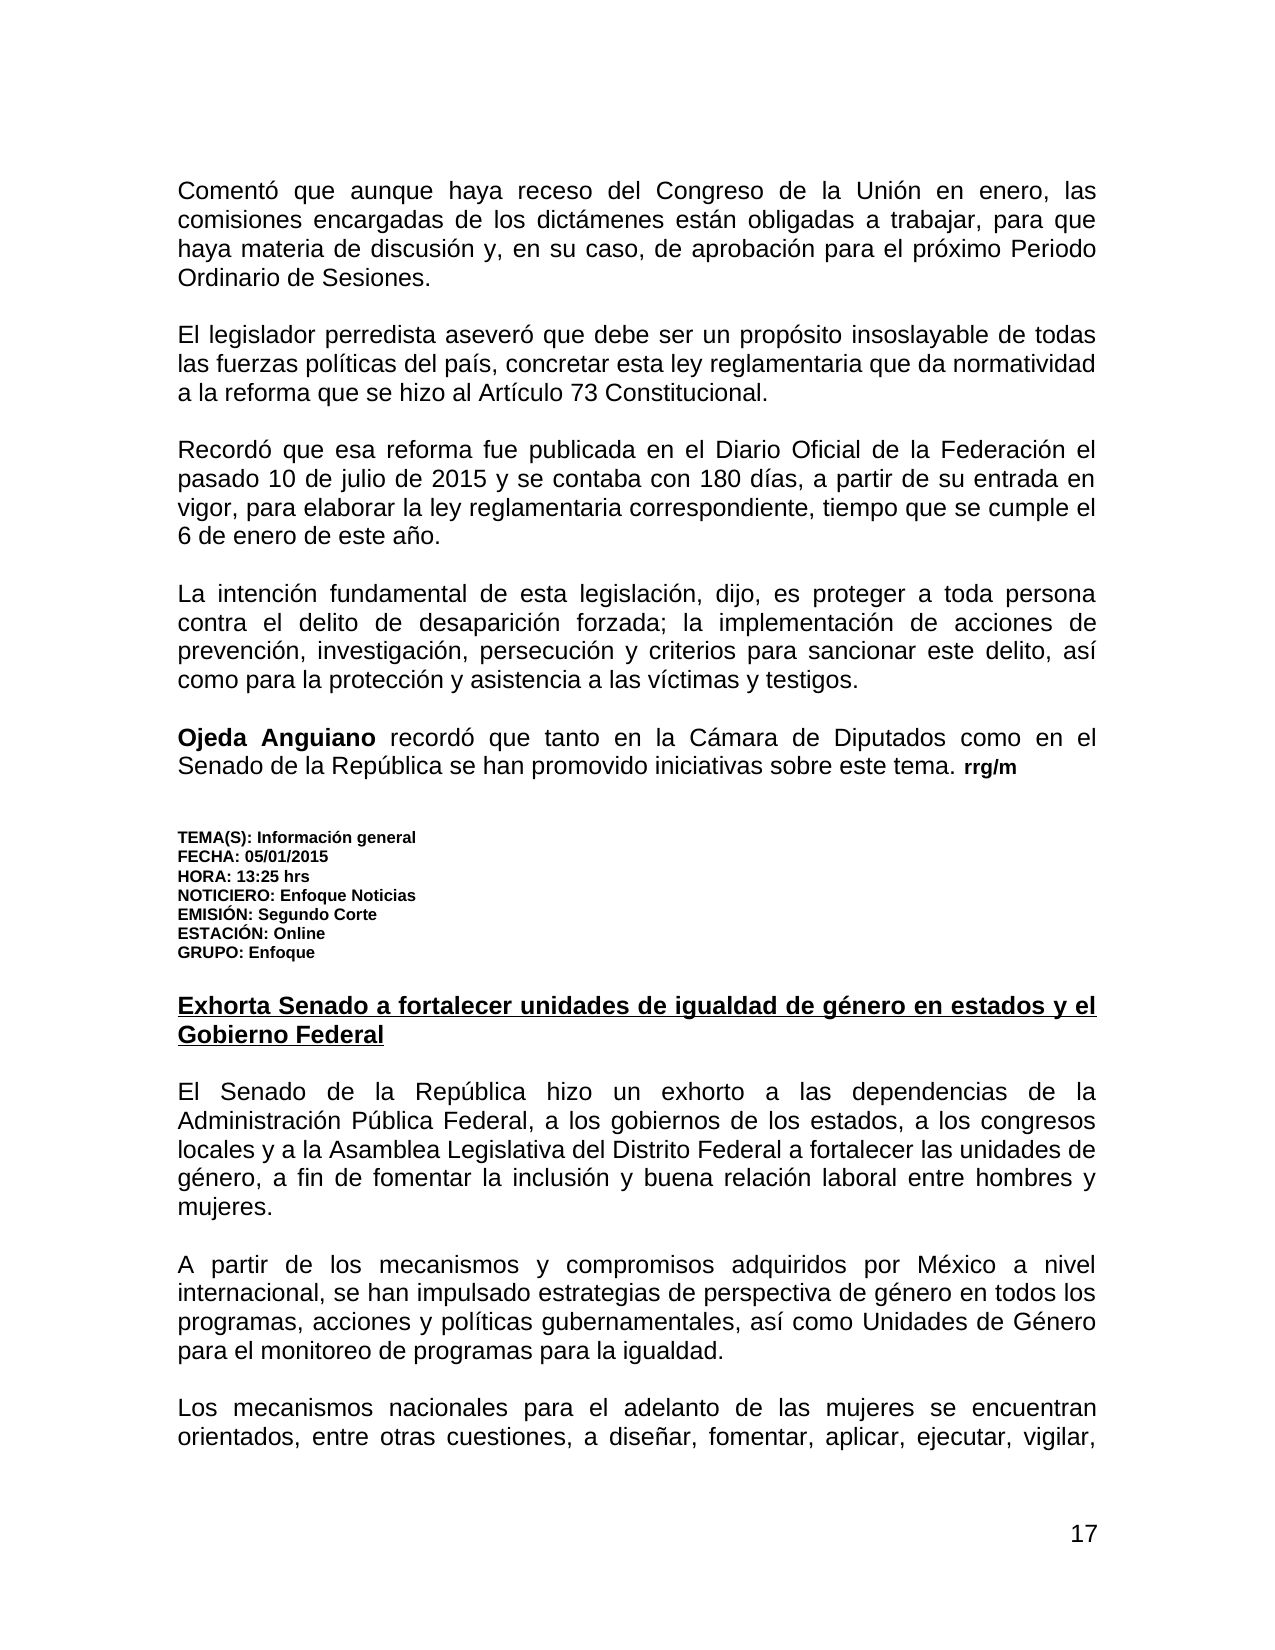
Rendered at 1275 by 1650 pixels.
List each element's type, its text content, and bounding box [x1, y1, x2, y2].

text TEMA(S): Información general [177, 828, 1098, 847]
text Recordó que esa reforma fue publicada en el Diario Oficial de la Federación el pasado 10 de julio de 2015 y se contaba con 180 días, a partir de su entrada en vigor, para elaborar la ley reglamentaria correspondiente, tiempo que se cumple el 6 de enero de este año. [177, 435, 1098, 550]
text Comentó que aunque haya receso del Congreso de la Unión en enero, las comisiones encargadas de los dictámenes están obligadas a trabajar, para que haya materia de discusión y, en su caso, de aprobación para el próximo Periodo Ordinario de Sesiones. [177, 176, 1098, 291]
text A partir de los mecanismos y compromisos adquiridos por México a nivel internacional, se han impulsado estrategias de perspectiva de género en todos los programas, acciones y políticas gubernamentales, así como Unidades de Género para el monitoreo de programas para la igualdad. [177, 1250, 1098, 1365]
text HORA: 13:25 hrs [177, 866, 1098, 886]
text El Senado de la República hizo un exhorto a las dependencias de la Administración Pública Federal, a los gobiernos de los estados, a los congresos locales y a la Asamblea Legislativa del Distrito Federal a fortalecer las unidades de género, a fin de fomentar la inclusión y buena relación laboral entre hombres y mujeres. [177, 1077, 1098, 1221]
text NOTICIERO: Enfoque Noticias [177, 886, 1098, 905]
text GRUPO: Enfoque [177, 943, 1098, 962]
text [177, 1393, 1098, 1451]
text FECHA: 05/01/2015 [177, 847, 1098, 866]
text Ojeda Anguiano recordó que tanto en la Cámara de Diputados como en el Senado de la República se han promovido iniciativas sobre este tema. rrg/m [177, 723, 1098, 780]
text EMISIÓN: Segundo Corte [177, 905, 1098, 924]
text El legislador perredista aseveró que debe ser un propósito insoslayable de todas las fuerzas políticas del país, concretar esta ley reglamentaria que da normatividad a la reforma que se hizo al Artículo 73 Constitucional. [177, 320, 1098, 406]
text Exhorta Senado a fortalecer unidades de igualdad de género en estados y el Gobierno Federal [177, 991, 1098, 1048]
text La intención fundamental de esta legislación, dijo, es proteger a toda persona contra el delito de desaparición forzada; la implementación de acciones de prevención, investigación, persecución y criterios para sancionar este delito, así como para la protección y asistencia a las víctimas y testigos. [177, 579, 1098, 694]
text ESTACIÓN: Online [177, 924, 1098, 943]
